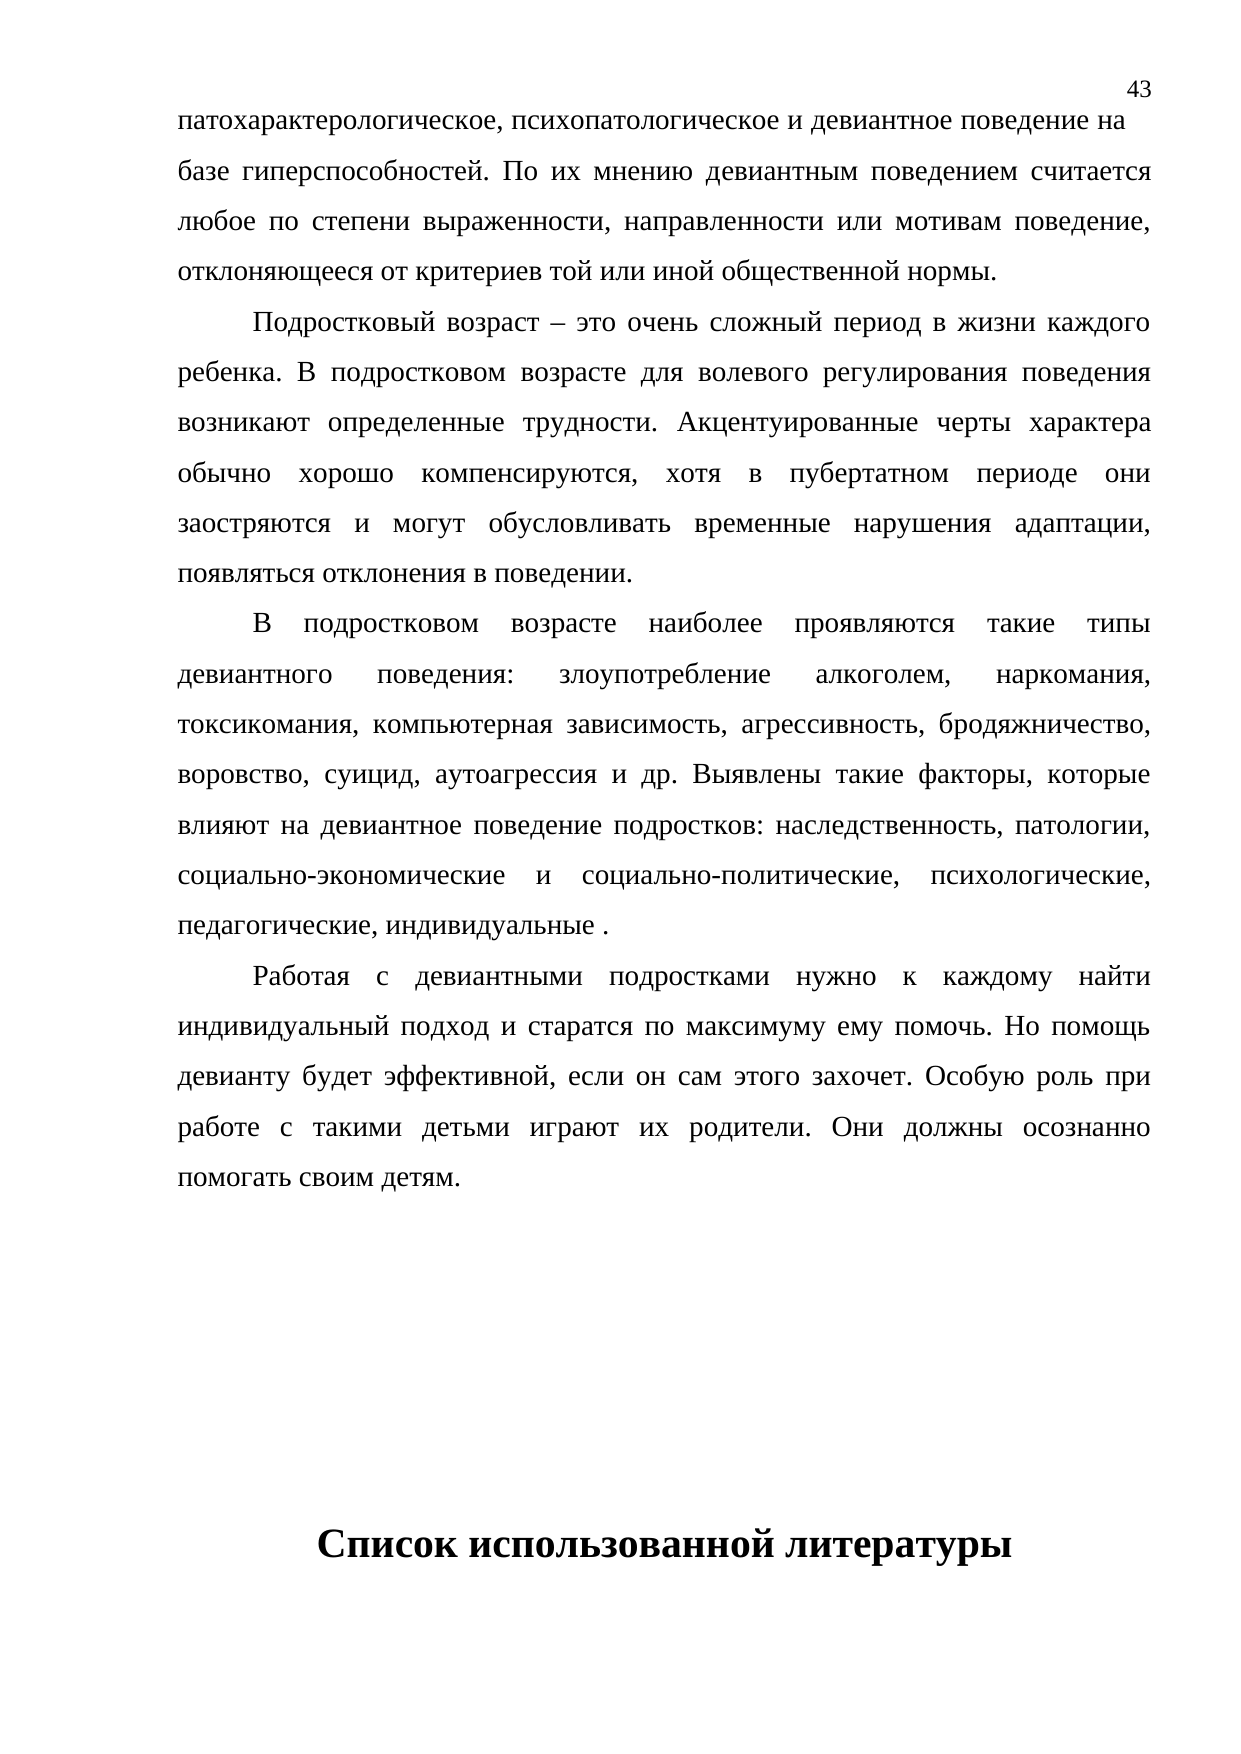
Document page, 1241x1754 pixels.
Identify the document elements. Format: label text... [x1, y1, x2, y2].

text Список использованной литературы [177, 1518, 1152, 1566]
text Подростковый возраст – это очень сложный период в жизни каждого ребенка. В подростковом возрасте для волевого регулирования поведения возникают определенные трудности. Акцентуированные черты характера обычно хорошо компенсируются, хотя в пубертатном периоде они заостряются и могут обусловливать временные нарушения адаптации, появляться отклонения в поведении. [177, 304, 1152, 589]
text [177, 102, 1152, 287]
text В подростковом возрасте наиболее проявляются такие типы девиантного поведения: злоупотребление алкоголем, наркомания, токсикомания, компьютерная зависимость, агрессивность, бродяжничество, воровство, суицид, аутоагрессия и др. Выявлены такие факторы, которые влияют на девиантное поведение подростков: наследственность, патологии, социально-экономические и социально-политические, психологические, педагогические, индивидуальные . [177, 606, 1152, 941]
text Работая с девиантными подростками нужно к каждому найти индивидуальный подход и старатся по максимуму ему помочь. Но помощь девианту будет эффективной, если он сам этого захочет. Особую роль при работе с такими детьми играют их родители. Они должны осознанно помогать своим детям. [177, 958, 1152, 1193]
